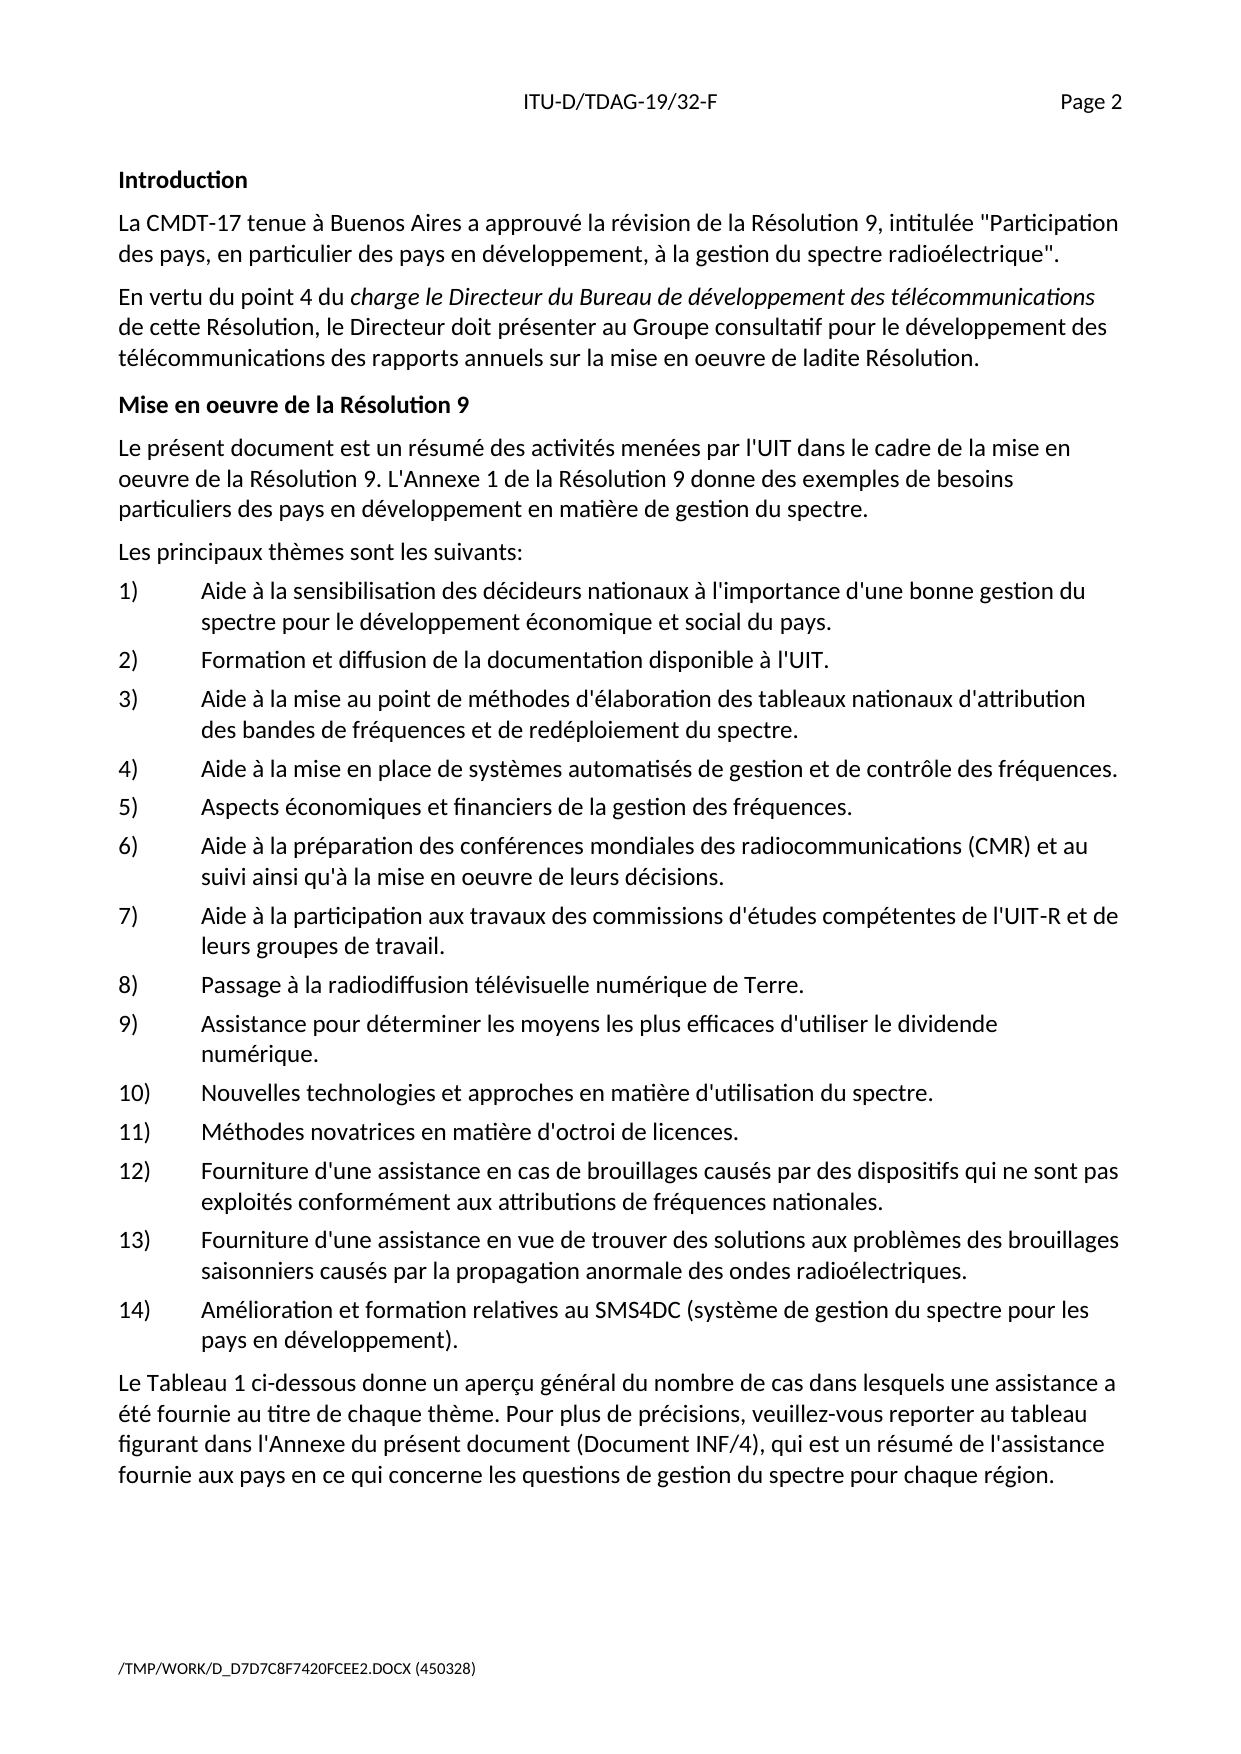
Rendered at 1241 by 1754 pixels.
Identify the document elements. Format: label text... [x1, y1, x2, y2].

subtitle Mise en oeuvre de la Résolution 9 [118, 389, 1122, 420]
text 13) Fourniture d'une assistance en vue de trouver des solutions aux problèmes des brouillages saisonniers causés par la propagation anormale des ondes radioélectriques. [118, 1224, 1122, 1286]
text 12) Fourniture d'une assistance en cas de brouillages causés par des dispositifs qui ne sont pas exploités conformément aux attributions de fréquences nationales. [118, 1155, 1122, 1216]
text 8) Passage à la radiodiffusion télévisuelle numérique de Terre. [118, 969, 1122, 1000]
text 9) Assistance pour déterminer les moyens les plus efficaces d'utiliser le dividende numérique. [118, 1008, 1122, 1069]
text 2) Formation et diffusion de la documentation disponible à l'UIT. [118, 644, 1122, 675]
text Le présent document est un résumé des activités menées par l'UIT dans le cadre de la mise en oeuvre de la Résolution 9. L'Annexe 1 de la Résolution 9 donne des exemples de besoins particuliers des pays en développement en matière de gestion du spectre. [118, 432, 1122, 524]
text 10) Nouvelles technologies et approches en matière d'utilisation du spectre. [118, 1077, 1122, 1108]
text 11) Méthodes novatrices en matière d'octroi de licences. [118, 1116, 1122, 1147]
subtitle Introduction [118, 164, 1122, 195]
text 5) Aspects économiques et financiers de la gestion des fréquences. [118, 792, 1122, 822]
text 3) Aide à la mise au point de méthodes d'élaboration des tableaux nationaux d'attribution des bandes de fréquences et de redéploiement du spectre. [118, 683, 1122, 744]
text 6) Aide à la préparation des conférences mondiales des radiocommunications (CMR) et au suivi ainsi qu'à la mise en oeuvre de leurs décisions. [118, 830, 1122, 891]
text En vertu du point 4 du charge le Directeur du Bureau de développement des télécommunications de cette Résolution, le Directeur doit présenter au Groupe consultatif pour le développement des télécommunications des rapports annuels sur la mise en oeuvre de ladite Résolution. [118, 281, 1122, 372]
text 7) Aide à la participation aux travaux des commissions d'études compétentes de l'UIT-R et de leurs groupes de travail. [118, 900, 1122, 961]
text 1) Aide à la sensibilisation des décideurs nationaux à l'importance d'une bonne gestion du spectre pour le développement économique et social du pays. [118, 575, 1122, 636]
text 4) Aide à la mise en place de systèmes automatisés de gestion et de contrôle des fréquences. [118, 753, 1122, 783]
text 14) Amélioration et formation relatives au SMS4DC (système de gestion du spectre pour les pays en développement). [118, 1294, 1122, 1355]
text Le Tableau 1 ci-dessous donne un aperçu général du nombre de cas dans lesquels une assistance a été fournie au titre de chaque thème. Pour plus de précisions, veuillez-vous reporter au tableau figurant dans l'Annexe du présent document (Document INF/4), qui est un résumé de l'assistance fournie aux pays en ce qui concerne les questions de gestion du spectre pour chaque région. [118, 1367, 1122, 1489]
text La CMDT-17 tenue à Buenos Aires a approuvé la révision de la Résolution 9, intitulée "Participation des pays, en particulier des pays en développement, à la gestion du spectre radioélectrique". [118, 207, 1122, 268]
text Les principaux thèmes sont les suivants: [118, 536, 1122, 567]
